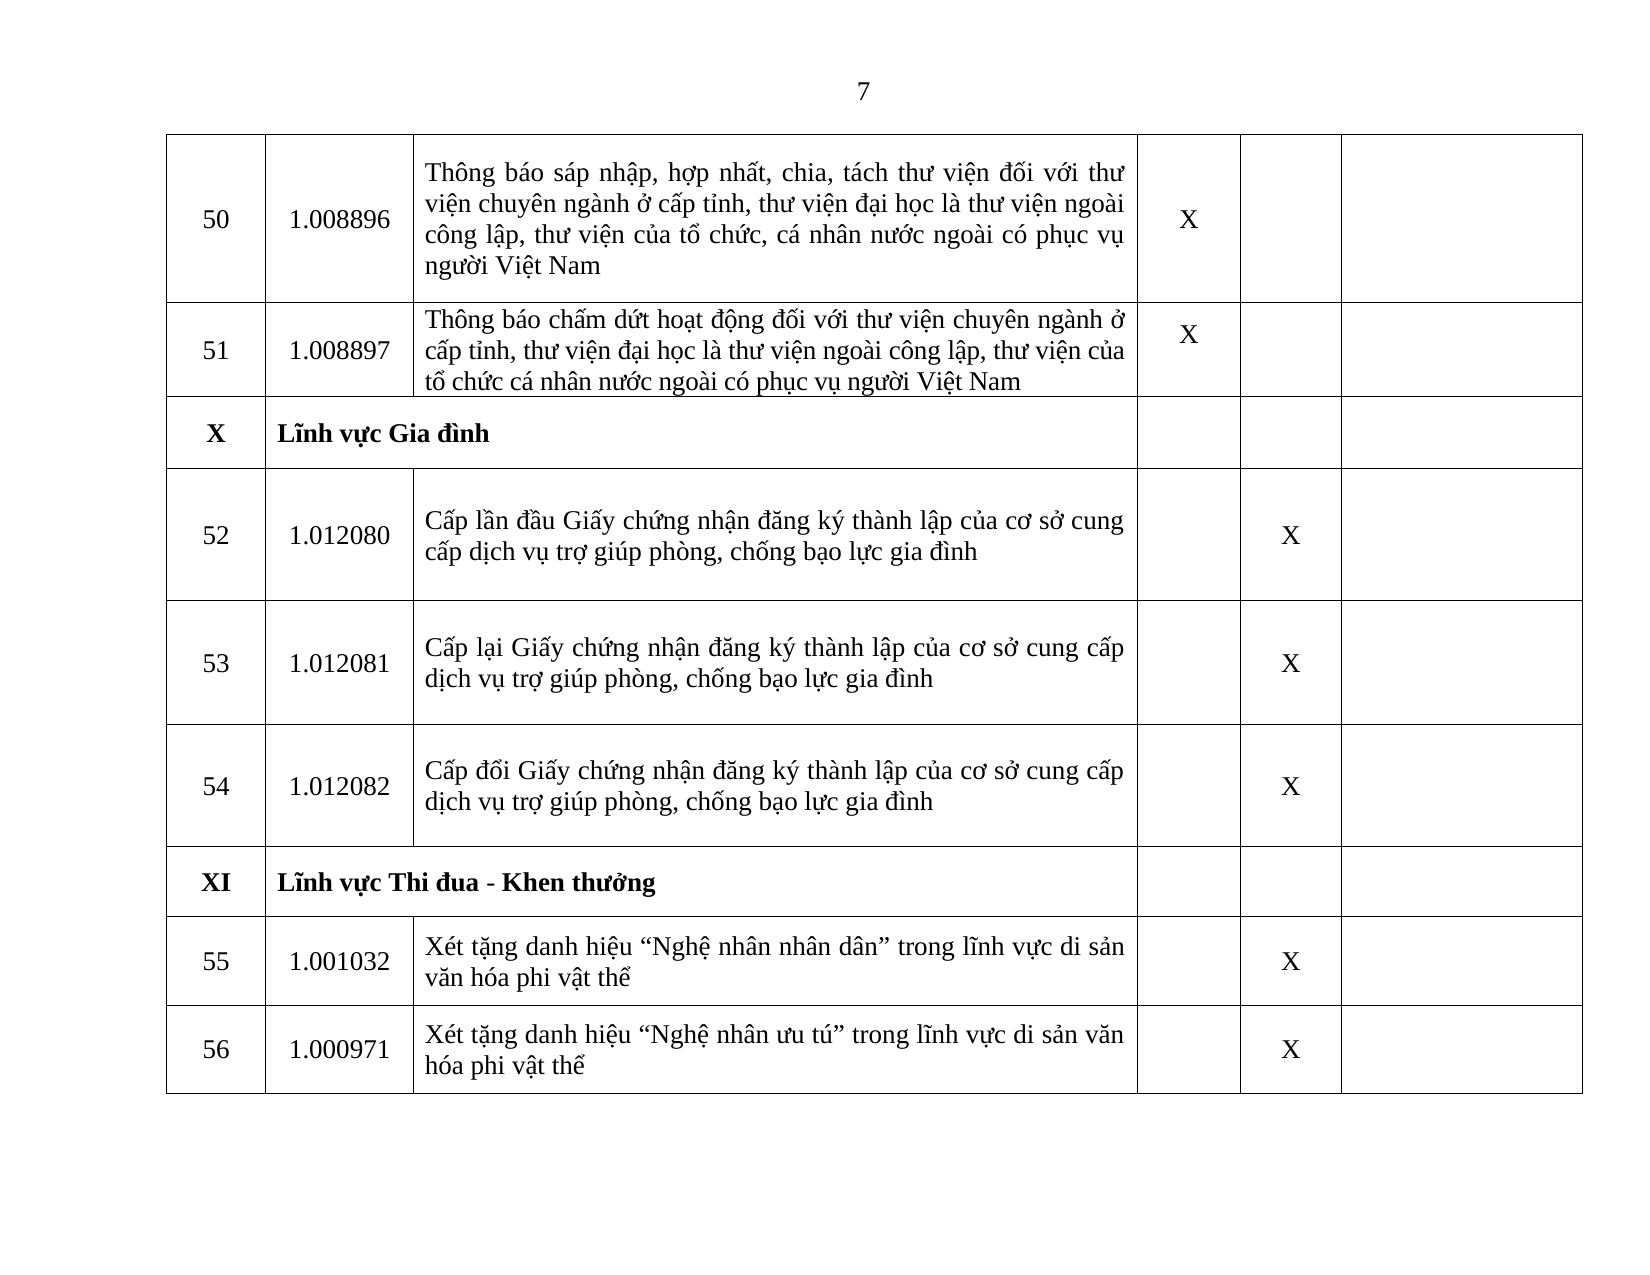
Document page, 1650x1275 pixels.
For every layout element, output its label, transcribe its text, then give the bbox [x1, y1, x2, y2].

table_cell 53 [167, 601, 265, 724]
table_cell [1241, 847, 1341, 916]
table_cell Xét tặng danh hiệu “Nghệ nhân ưu tú” trong lĩnh vực di sản văn hóa phi vật thể [414, 1006, 1137, 1093]
table_cell [1342, 601, 1582, 724]
table_cell X [167, 397, 265, 468]
table_cell [1342, 303, 1582, 396]
table_cell [1138, 1006, 1240, 1093]
table_cell Cấp lại Giấy chứng nhận đăng ký thành lập của cơ sở cung cấp dịch vụ trợ giúp phòng, chống bạo lực gia đình [414, 601, 1137, 724]
table_cell [1342, 847, 1582, 916]
table_cell 1.012082 [266, 725, 413, 846]
table_cell X [1138, 303, 1240, 396]
table_cell Thông báo chấm dứt hoạt động đối với thư viện chuyên ngành ở cấp tỉnh, thư viện đại học là thư viện ngoài công lập, thư viện của tổ chức cá nhân nước ngoài có phục vụ người Việt Nam [414, 303, 1137, 396]
table_cell 1.012080 [266, 469, 413, 600]
table_cell 54 [167, 725, 265, 846]
table_cell [1138, 725, 1240, 846]
table_cell [1138, 397, 1240, 468]
table_cell 56 [167, 1006, 265, 1093]
table_cell 1.012081 [266, 601, 413, 724]
table_cell 52 [167, 469, 265, 600]
table_cell [1342, 397, 1582, 468]
table_cell 1.008897 [266, 303, 413, 396]
table_cell [1342, 135, 1582, 302]
table_cell [1138, 601, 1240, 724]
table_cell 55 [167, 917, 265, 1004]
table_cell Lĩnh vực Gia đình [266, 397, 1137, 468]
table_cell Thông báo sáp nhập, hợp nhất, chia, tách thư viện đối với thư viện chuyên ngành ở cấp tỉnh, thư viện đại học là thư viện ngoài công lập, thư viện của tổ chức, cá nhân nước ngoài có phục vụ người Việt Nam [414, 135, 1137, 302]
table_cell [1138, 469, 1240, 600]
table_cell 50 [167, 135, 265, 302]
table_cell XI [167, 847, 265, 916]
table_cell [1241, 135, 1341, 302]
table_cell X [1241, 469, 1341, 600]
table_cell [1241, 303, 1341, 396]
table_cell [1138, 917, 1240, 1004]
table_cell [1342, 469, 1582, 600]
table_cell X [1241, 725, 1341, 846]
table_cell [1138, 847, 1240, 916]
table_cell Cấp đổi Giấy chứng nhận đăng ký thành lập của cơ sở cung cấp dịch vụ trợ giúp phòng, chống bạo lực gia đình [414, 725, 1137, 846]
table_cell X [1241, 1006, 1341, 1093]
table_cell [1342, 725, 1582, 846]
table_cell Lĩnh vực Thi đua - Khen thưởng [266, 847, 1137, 916]
table_cell X [1241, 601, 1341, 724]
table_cell [1241, 397, 1341, 468]
table_cell Cấp lần đầu Giấy chứng nhận đăng ký thành lập của cơ sở cung cấp dịch vụ trợ giúp phòng, chống bạo lực gia đình [414, 469, 1137, 600]
table_cell [1342, 917, 1582, 1004]
table_cell Xét tặng danh hiệu “Nghệ nhân nhân dân” trong lĩnh vực di sản văn hóa phi vật thể [414, 917, 1137, 1004]
table_cell X [1138, 135, 1240, 302]
table_cell X [1241, 917, 1341, 1004]
table_cell 1.000971 [266, 1006, 413, 1093]
table_cell 51 [167, 303, 265, 396]
table_cell 1.001032 [266, 917, 413, 1004]
table_cell 1.008896 [266, 135, 413, 302]
table_cell [1342, 1006, 1582, 1093]
